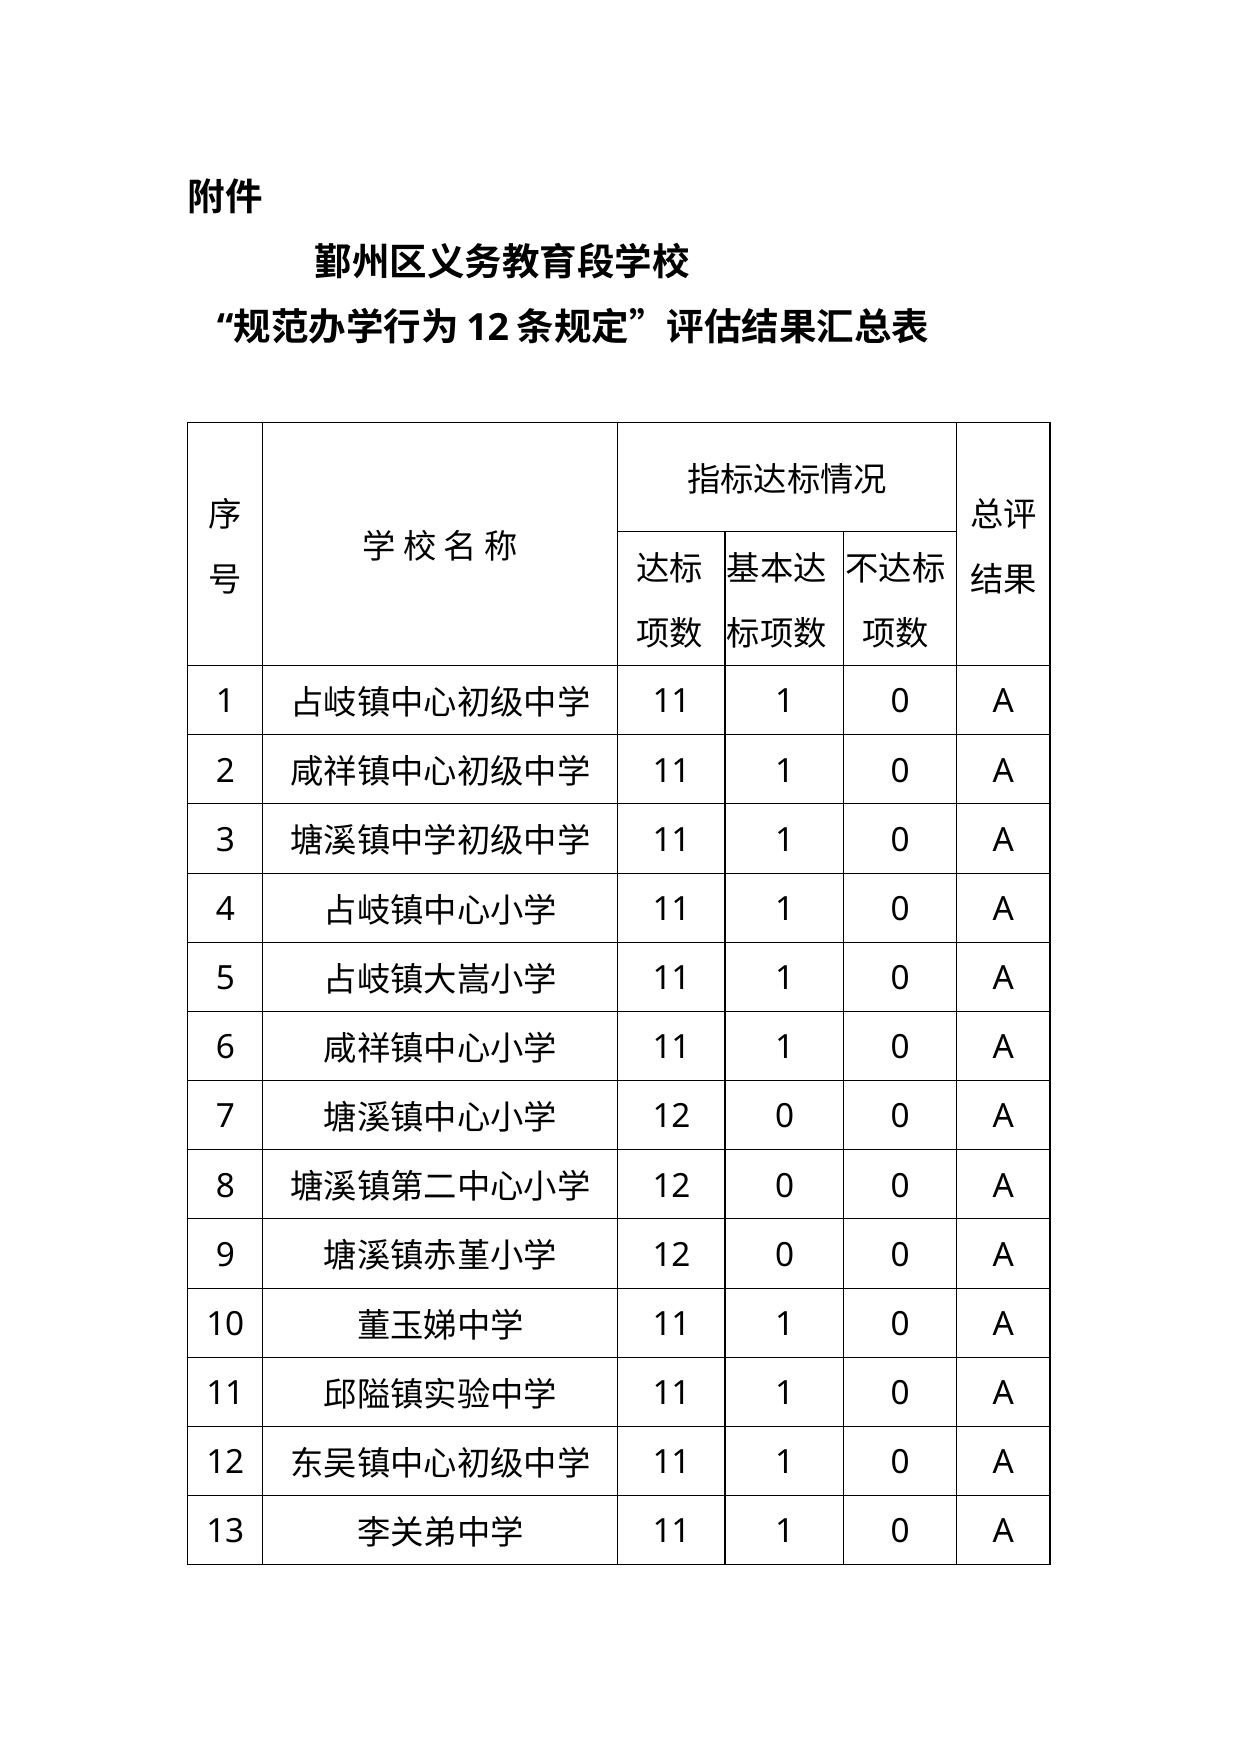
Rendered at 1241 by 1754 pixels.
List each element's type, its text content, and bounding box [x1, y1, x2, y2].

table_cell 0 [844, 1427, 956, 1495]
table_cell 0 [844, 666, 956, 734]
table_cell 0 [844, 1012, 956, 1080]
table_cell 1 [188, 666, 262, 734]
table_header 学 校 名 称 [263, 423, 617, 665]
table_cell A [957, 1150, 1049, 1218]
table_cell 0 [726, 1219, 843, 1287]
table_header 指标达标情况 [618, 423, 956, 531]
table_cell 12 [618, 1219, 724, 1287]
table_cell A [957, 1081, 1049, 1149]
table_cell 1 [726, 1289, 843, 1357]
table_cell 塘溪镇中心小学 [263, 1081, 617, 1149]
table_cell 1 [726, 1427, 843, 1495]
table_cell 11 [618, 943, 724, 1011]
table_cell 8 [188, 1150, 262, 1218]
table_cell 塘溪镇中学初级中学 [263, 804, 617, 872]
table_cell 基本达标项数 [726, 532, 843, 665]
table_cell 咸祥镇中心初级中学 [263, 735, 617, 803]
table_cell A [957, 943, 1049, 1011]
table_cell 9 [188, 1219, 262, 1287]
table_cell 1 [726, 874, 843, 942]
table_cell 11 [618, 1496, 724, 1564]
table_cell 0 [844, 1358, 956, 1426]
table_cell A [957, 1289, 1049, 1357]
table_cell 11 [618, 874, 724, 942]
table_cell 0 [844, 943, 956, 1011]
table_header 总评 结果 [957, 423, 1049, 665]
table_cell A [957, 666, 1049, 734]
table_cell 0 [844, 735, 956, 803]
table_cell 1 [726, 666, 843, 734]
table_cell 5 [188, 943, 262, 1011]
table_cell 不达标项数 [844, 532, 956, 665]
table_cell 1 [726, 735, 843, 803]
table_cell 1 [726, 1012, 843, 1080]
table_cell 塘溪镇赤堇小学 [263, 1219, 617, 1287]
table_cell 咸祥镇中心小学 [263, 1012, 617, 1080]
table_cell 11 [618, 735, 724, 803]
table_cell 12 [188, 1427, 262, 1495]
table_cell 11 [618, 804, 724, 872]
table_cell 1 [726, 1358, 843, 1426]
table_cell A [957, 735, 1049, 803]
table_cell 1 [726, 943, 843, 1011]
table_cell 占岐镇大嵩小学 [263, 943, 617, 1011]
table_cell A [957, 874, 1049, 942]
table_cell 李关弟中学 [263, 1496, 617, 1564]
table_cell 1 [726, 1496, 843, 1564]
text 鄞州区义务教育段学校 “规范办学行为12条规定”评估结果汇总表 [187, 227, 1053, 357]
table_cell 塘溪镇第二中心小学 [263, 1150, 617, 1218]
table_cell 7 [188, 1081, 262, 1149]
table_cell A [957, 1012, 1049, 1080]
table_cell A [957, 1496, 1049, 1564]
table_cell 12 [618, 1150, 724, 1218]
table_cell 11 [618, 666, 724, 734]
table_cell 3 [188, 804, 262, 872]
table_header 序 号 [188, 423, 262, 665]
table_cell 0 [844, 804, 956, 872]
table_cell 11 [188, 1358, 262, 1426]
table_cell 0 [726, 1081, 843, 1149]
table_cell 0 [844, 1150, 956, 1218]
table_cell A [957, 1427, 1049, 1495]
table_cell 11 [618, 1358, 724, 1426]
table_cell 11 [618, 1427, 724, 1495]
table_cell 占岐镇中心小学 [263, 874, 617, 942]
table_cell 邱隘镇实验中学 [263, 1358, 617, 1426]
table_cell 0 [844, 1081, 956, 1149]
table_cell 13 [188, 1496, 262, 1564]
table_cell 占岐镇中心初级中学 [263, 666, 617, 734]
table_cell 0 [844, 1496, 956, 1564]
table_cell 11 [618, 1012, 724, 1080]
table_cell 0 [844, 874, 956, 942]
table_cell 东吴镇中心初级中学 [263, 1427, 617, 1495]
table_cell 11 [618, 1289, 724, 1357]
table_cell 达标 项数 [618, 532, 724, 665]
table_cell A [957, 804, 1049, 872]
table_cell 4 [188, 874, 262, 942]
table_cell 12 [618, 1081, 724, 1149]
table_cell A [957, 1219, 1049, 1287]
table_cell 董玉娣中学 [263, 1289, 617, 1357]
table_cell 0 [726, 1150, 843, 1218]
table_cell 6 [188, 1012, 262, 1080]
text 附件 [187, 162, 1053, 227]
table_cell A [957, 1358, 1049, 1426]
table_cell 10 [188, 1289, 262, 1357]
table_cell 0 [844, 1289, 956, 1357]
table_cell 2 [188, 735, 262, 803]
table_cell 0 [844, 1219, 956, 1287]
table_cell 1 [726, 804, 843, 872]
